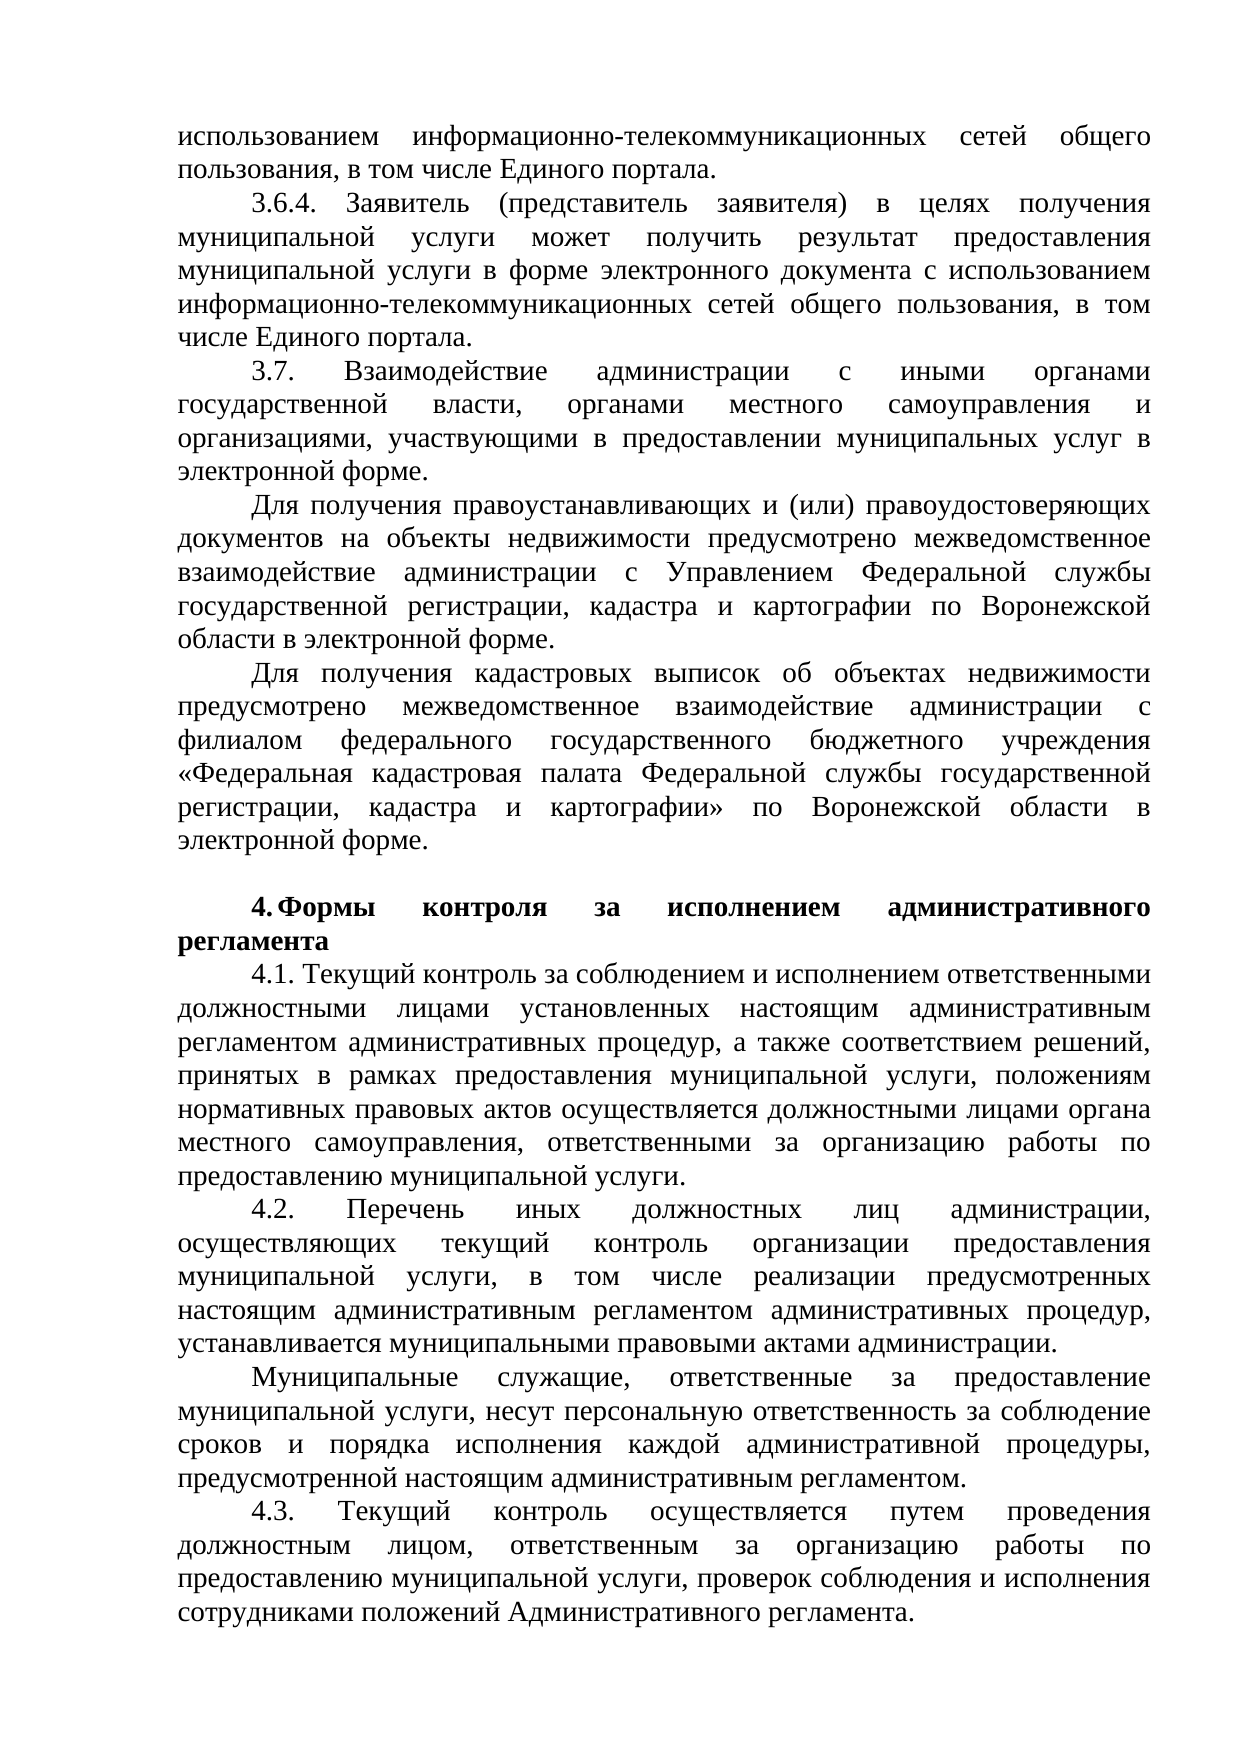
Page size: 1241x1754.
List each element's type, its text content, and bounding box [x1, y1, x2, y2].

text 4.2. Перечень иных должностных лиц администрации, осуществляющих текущий контроль организации предоставления муниципальной услуги, в том числе реализации предусмотренных настоящим административным регламентом административных процедур, устанавливается муниципальными правовыми актами администрации. [177, 1191, 1152, 1359]
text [177, 118, 1152, 185]
text 3.6.4. Заявитель (представитель заявителя) в целях получения муниципальной услуги может получить результат предоставления муниципальной услуги в форме электронного документа с использованием информационно-телекоммуникационных сетей общего пользования, в том числе Единого портала. [177, 185, 1152, 353]
text Для получения кадастровых выписок об объектах недвижимости предусмотрено межведомственное взаимодействие администрации с филиалом федерального государственного бюджетного учреждения «Федеральная кадастровая палата Федеральной службы государственной регистрации, кадастра и картографии» по Воронежской области в электронной форме. [177, 655, 1152, 856]
text Для получения правоустанавливающих и (или) правоудостоверяющих документов на объекты недвижимости предусмотрено межведомственное взаимодействие администрации с Управлением Федеральной службы государственной регистрации, кадастра и картографии по Воронежской области в электронной форме. [177, 487, 1152, 655]
text 3.7. Взаимодействие администрации с иными органами государственной власти, органами местного самоуправления и организациями, участвующими в предоставлении муниципальных услуг в электронной форме. [177, 353, 1152, 487]
text 4.3. Текущий контроль осуществляется путем проведения должностным лицом, ответственным за организацию работы по предоставлению муниципальной услуги, проверок соблюдения и исполнения сотрудниками положений Административного регламента. [177, 1493, 1152, 1627]
text 4.1. Текущий контроль за соблюдением и исполнением ответственными должностными лицами установленных настоящим административным регламентом административных процедур, а также соответствием решений, принятых в рамках предоставления муниципальной услуги, положениям нормативных правовых актов осуществляется должностными лицами органа местного самоуправления, ответственными за организацию работы по предоставлению муниципальной услуги. [177, 957, 1152, 1191]
text Муниципальные служащие, ответственные за предоставление муниципальной услуги, несут персональную ответственность за соблюдение сроков и порядка исполнения каждой административной процедуры, предусмотренной настоящим административным регламентом. [177, 1359, 1152, 1493]
list Формы контроля за исполнением административного регламента [177, 889, 1152, 957]
